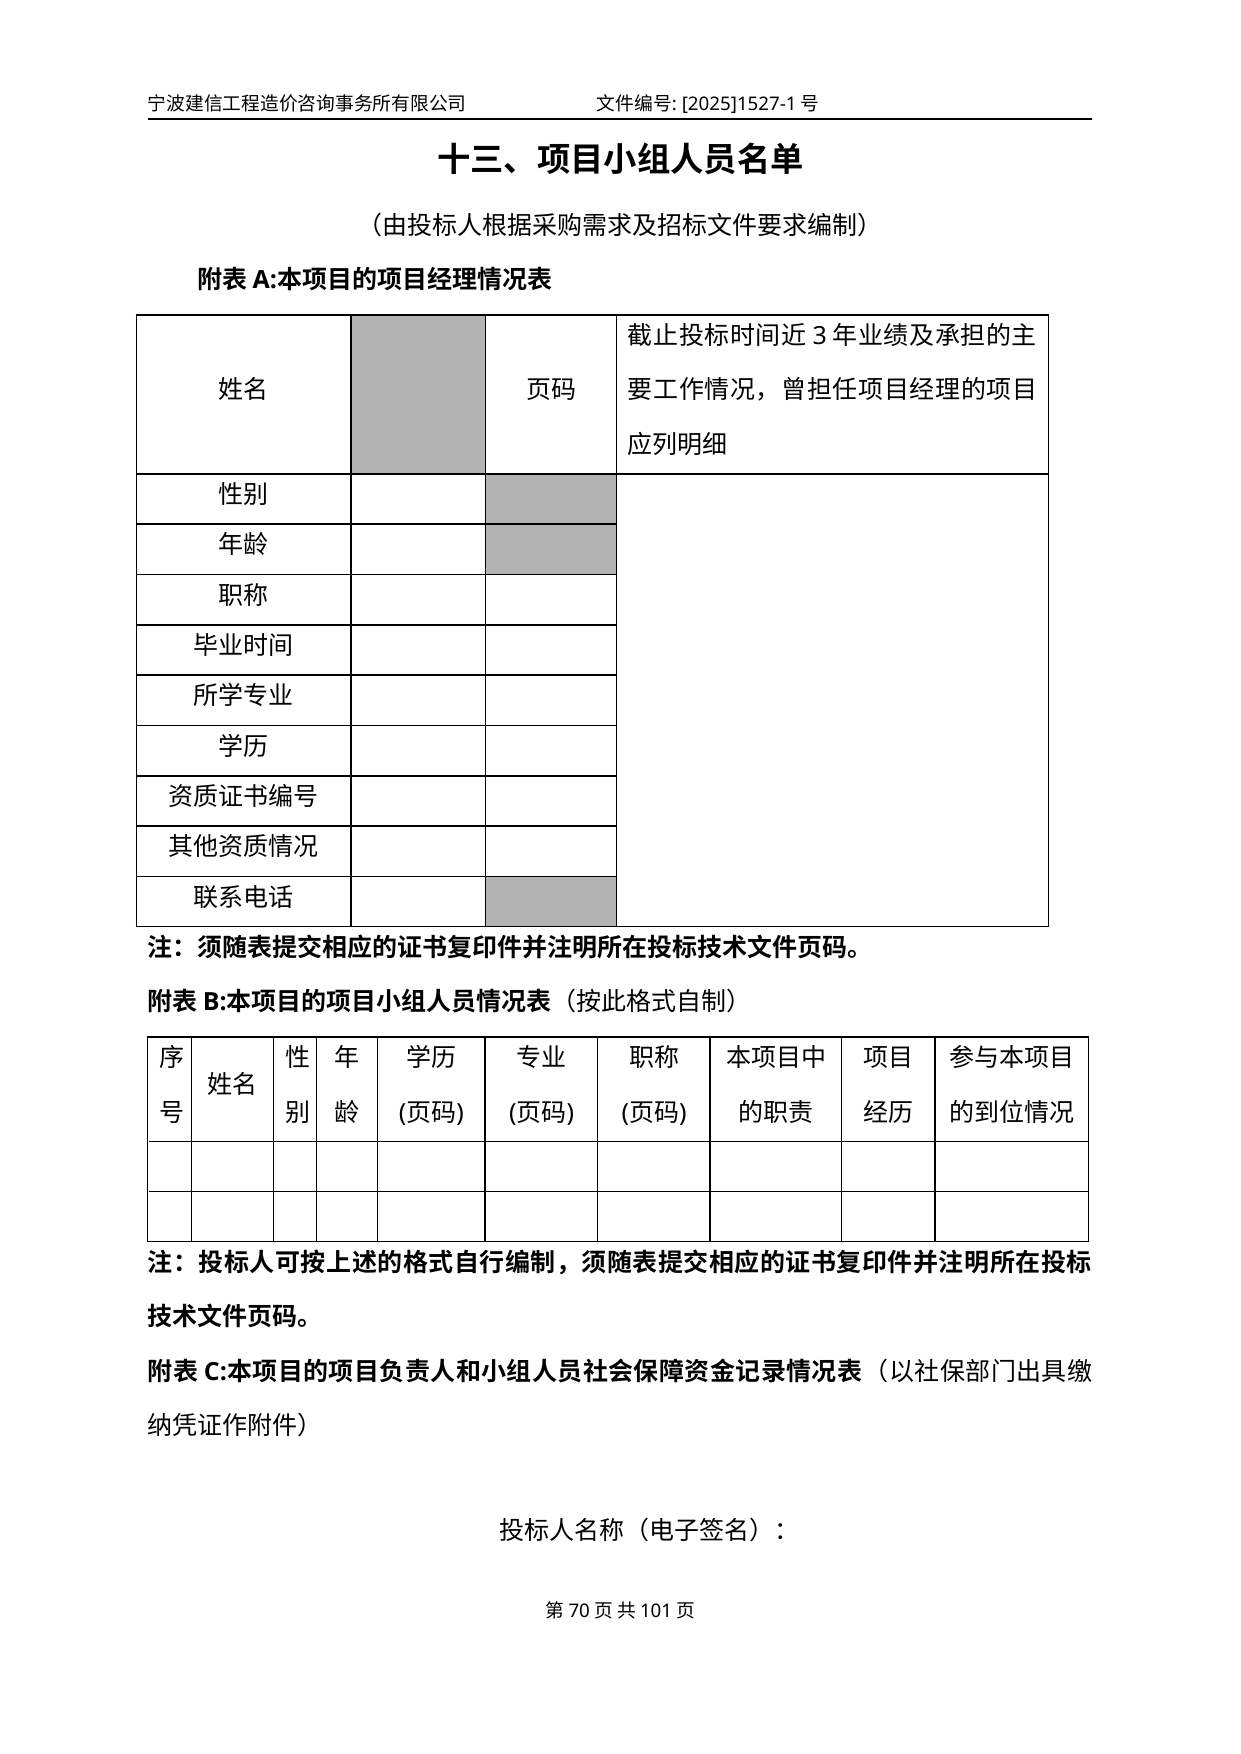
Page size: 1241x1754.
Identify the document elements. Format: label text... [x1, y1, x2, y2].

text 注：投标人可按上述的格式自行编制，须随表提交相应的证书复印件并注明所在投标技术文件页码。 [148, 1242, 1092, 1333]
table_cell [711, 1142, 841, 1191]
table_cell [486, 1142, 597, 1191]
table_cell [148, 1142, 191, 1191]
table_cell [352, 525, 485, 574]
table_cell [486, 626, 616, 674]
table_cell [378, 1142, 484, 1191]
table_cell [378, 1192, 484, 1241]
table_header 本项目中的职责 [711, 1038, 841, 1141]
table_header 专业 (页码) [486, 1038, 597, 1141]
text 十三、项目小组人员名单 [148, 133, 1092, 181]
table_header 页码 [486, 316, 616, 473]
text 注：须随表提交相应的证书复印件并注明所在投标技术文件页码。 [148, 927, 1092, 964]
table_cell 资质证书编号 [137, 777, 350, 825]
table_cell 联系电话 [137, 877, 350, 926]
table_cell [842, 1192, 934, 1241]
table_cell [936, 1142, 1088, 1191]
table_cell 性别 [137, 475, 350, 523]
table_header [352, 316, 485, 473]
text 附表B:本项目的项目小组人员情况表（按此格式自制） [148, 982, 1092, 1018]
table_cell 学历 [137, 726, 350, 775]
table_cell [598, 1142, 709, 1191]
table_cell [192, 1192, 273, 1241]
table_header 参与本项目的到位情况 [936, 1038, 1088, 1141]
table_cell [192, 1142, 273, 1191]
table_header 序号 [148, 1038, 191, 1141]
table_header 年龄 [317, 1038, 377, 1141]
table_cell [352, 626, 485, 674]
table_cell [486, 575, 616, 624]
table_cell [486, 877, 616, 926]
table_cell [148, 1192, 191, 1241]
table_header 项目经历 [842, 1038, 934, 1141]
table_cell [486, 777, 616, 825]
table_cell [317, 1192, 377, 1241]
table_cell [711, 1192, 841, 1241]
table_cell [274, 1142, 316, 1191]
text （由投标人根据采购需求及招标文件要求编制） [148, 205, 1092, 241]
table_cell [486, 827, 616, 876]
table_cell [486, 475, 616, 523]
table_header 性别 [274, 1038, 316, 1141]
table_cell [486, 1192, 597, 1241]
table_header 姓名 [192, 1038, 273, 1141]
table_cell 年龄 [137, 525, 350, 574]
text 附表A:本项目的项目经理情况表 [148, 259, 1092, 296]
table_cell [842, 1142, 934, 1191]
table_cell [598, 1192, 709, 1241]
table_cell [317, 1142, 377, 1191]
table_cell 其他资质情况 [137, 827, 350, 876]
table_header 姓名 [137, 316, 350, 473]
table_cell 职称 [137, 575, 350, 624]
table_cell [352, 676, 485, 724]
table_cell [486, 525, 616, 574]
table_cell [352, 475, 485, 523]
table_header 截止投标时间近3年业绩及承担的主要工作情况，曾担任项目经理的项目应列明细 [617, 316, 1048, 473]
table_cell [352, 726, 485, 775]
table_cell [617, 475, 1048, 926]
table_cell [936, 1192, 1088, 1241]
table_header 学历 (页码) [378, 1038, 484, 1141]
table_cell [352, 877, 485, 926]
table_cell [352, 827, 485, 876]
table_cell [352, 575, 485, 624]
table_cell 所学专业 [137, 676, 350, 724]
text 附表C:本项目的项目负责人和小组人员社会保障资金记录情况表（以社保部门出具缴纳凭证作附件） [148, 1351, 1092, 1442]
text 投标人名称（电子签名）： [148, 1511, 1092, 1547]
table_cell 毕业时间 [137, 626, 350, 674]
table_header 职称 (页码) [598, 1038, 709, 1141]
table_cell [486, 676, 616, 724]
table_cell [352, 777, 485, 825]
table_cell [274, 1192, 316, 1241]
table_cell [486, 726, 616, 775]
